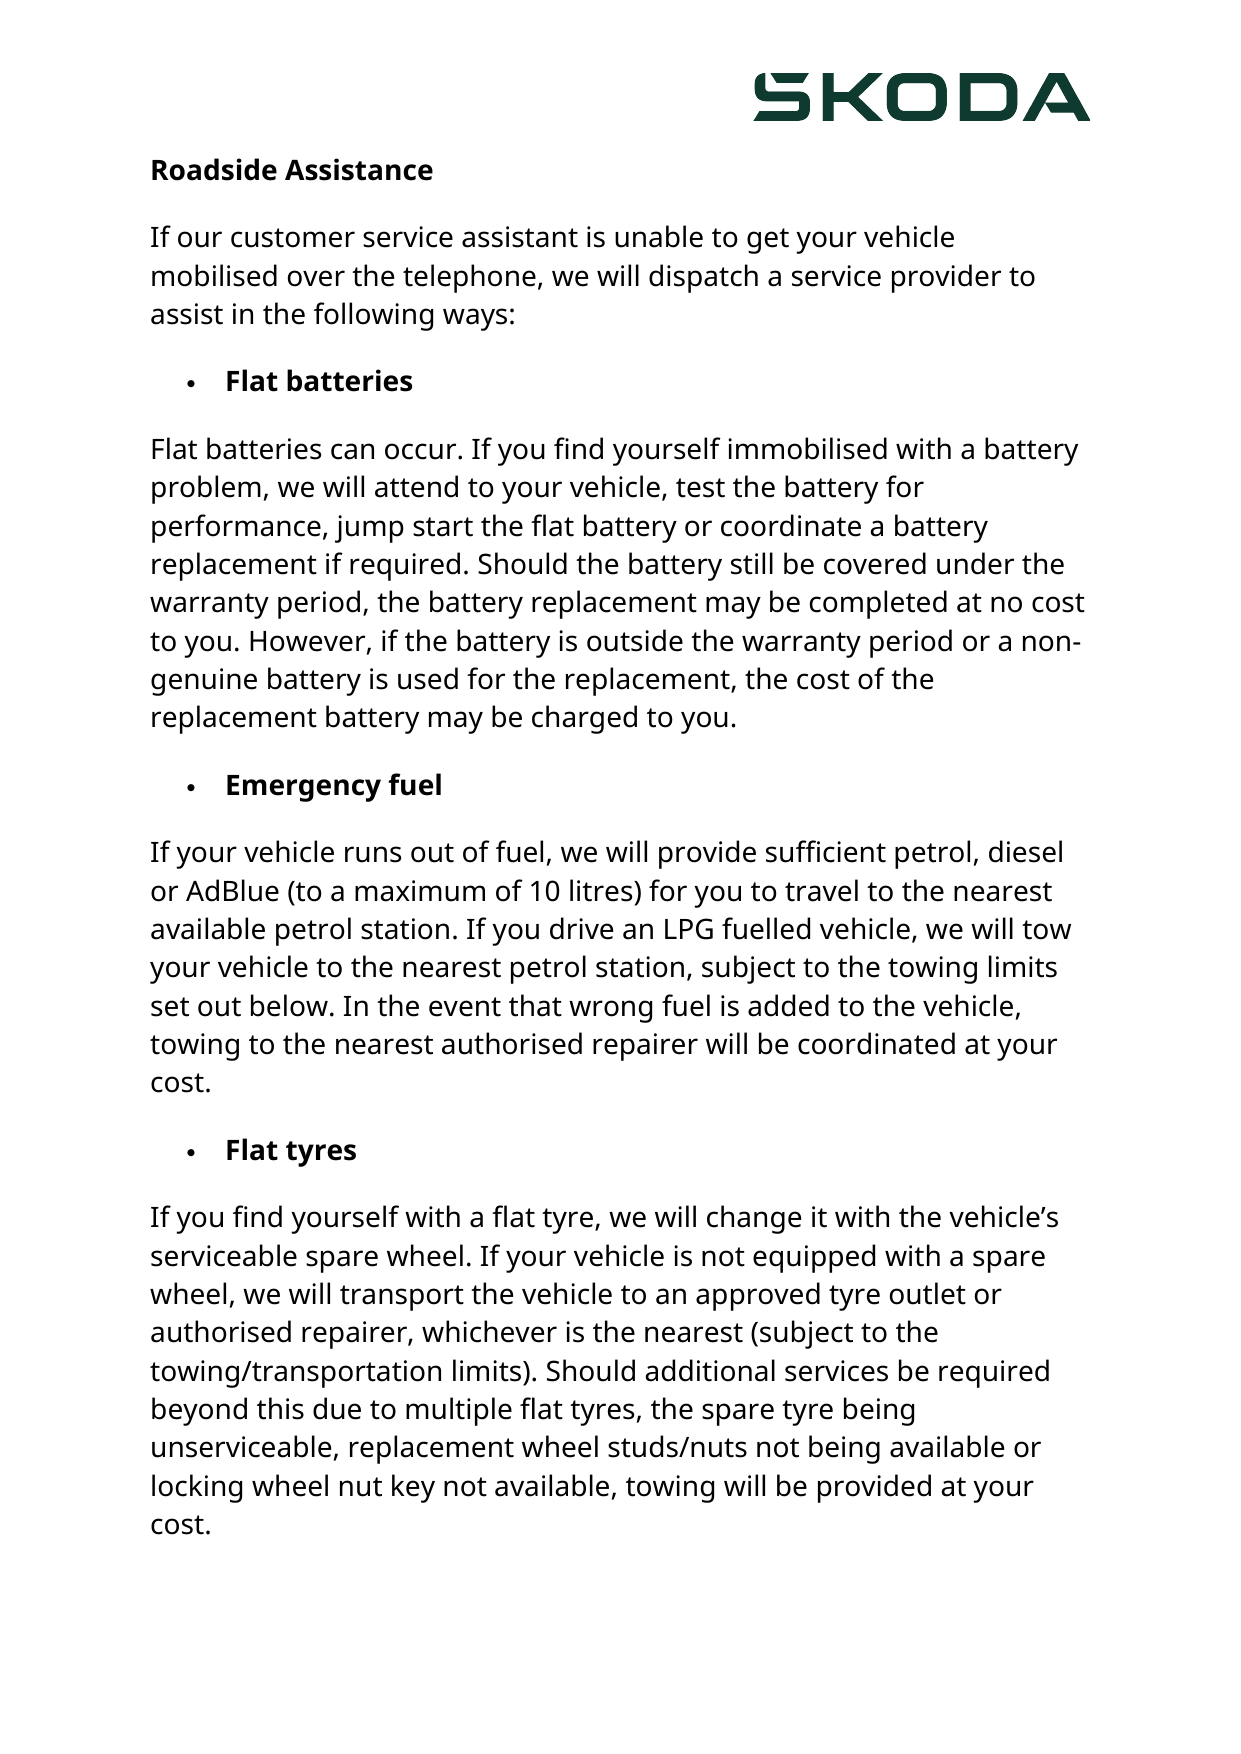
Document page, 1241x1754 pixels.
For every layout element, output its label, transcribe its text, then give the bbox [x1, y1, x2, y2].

picture [753, 73, 1091, 121]
list Flat tyres [187, 1130, 1090, 1168]
text If our customer service assistant is unable to get your vehicle mobilised over the telephone, we will dispatch a service provider to assist in the following ways: [150, 217, 1090, 332]
list Flat batteries [187, 362, 1090, 400]
text If you find yourself with a flat tyre, we will change it with the vehicle’s serviceable spare wheel. If your vehicle is not equipped with a spare wheel, we will transport the vehicle to an approved tyre outlet or authorised repairer, whichever is the nearest (subject to the towing/transportation limits). Should additional services be required beyond this due to multiple flat tyres, the spare tyre being unserviceable, replacement wheel studs/nuts not being available or locking wheel nut key not available, towing will be provided at your cost. [150, 1197, 1090, 1542]
text Flat batteries can occur. If you find yourself immobilised with a battery problem, we will attend to your vehicle, test the battery for performance, jump start the flat battery or coordinate a battery replacement if required. Should the battery still be covered under the warranty period, the battery replacement may be completed at no cost to you. However, if the battery is outside the warranty period or a non-genuine battery is used for the replacement, the cost of the replacement battery may be charged to you. [150, 429, 1090, 736]
list Emergency fuel [187, 765, 1090, 803]
text If your vehicle runs out of fuel, we will provide sufficient petrol, diesel or AdBlue (to a maximum of 10 litres) for you to travel to the nearest available petrol station. If you drive an LPG fuelled vehicle, we will tow your vehicle to the nearest petrol station, subject to the towing limits set out below. In the event that wrong fuel is added to the vehicle, towing to the nearest authorised repairer will be coordinated at your cost. [150, 832, 1090, 1101]
text Roadside Assistance [150, 150, 1090, 188]
